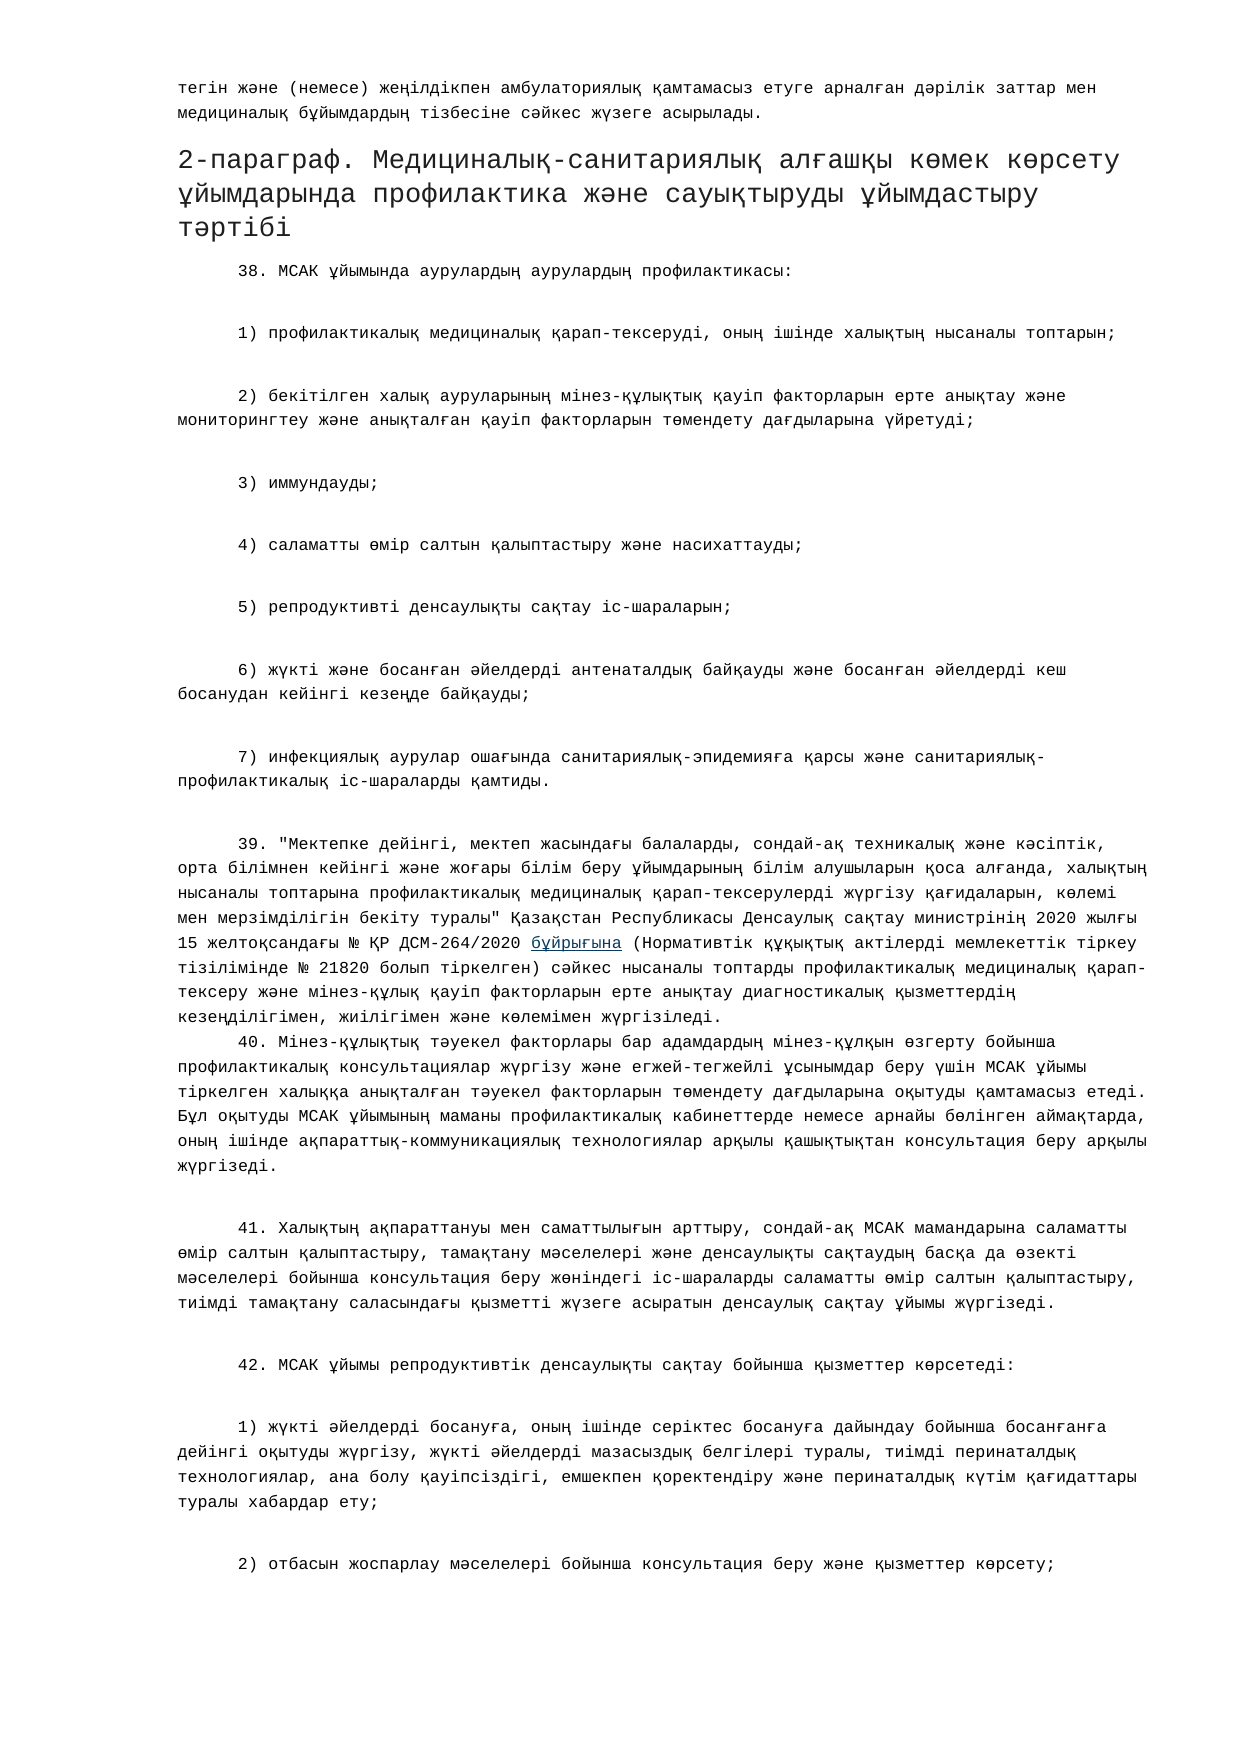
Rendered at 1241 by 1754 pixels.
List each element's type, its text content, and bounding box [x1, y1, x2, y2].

text 2) бекітілген халық ауруларының мінез-құлықтық қауіп факторларын ерте анықтау және мониторингтеу және анықталған қауіп факторларын төмендету дағдыларына үйретуді; [177, 381, 1152, 431]
text 1) жүкті әйелдерді босануға, оның ішінде серіктес босануға дайындау бойынша босанғанға дейінгі оқытуды жүргізу, жүкті әйелдерді мазасыздық белгілері туралы, тиімді перинаталдық технологиялар, ана болу қауіпсіздігі, емшекпен қоректендіру және перинаталдық күтім қағидаттары туралы хабардар ету; [177, 1413, 1152, 1512]
text 6) жүкті және босанған әйелдерді антенаталдық байқауды және босанған әйелдерді кеш босанудан кейінгі кезеңде байқауды; [177, 655, 1152, 705]
text 1) профилактикалық медициналық қарап-тексеруді, оның ішінде халықтың нысаналы топтарын; [177, 319, 1152, 344]
text 7) инфекциялық аурулар ошағында санитариялық-эпидемияға қарсы және санитариялық-профилактикалық іс-шараларды қамтиды. [177, 742, 1152, 792]
text 4) саламатты өмір салтын қалыптастыру және насихаттауды; [177, 531, 1152, 555]
text 40. Мінез-құлықтық тәуекел факторлары бар адамдардың мінез-құлқын өзгерту бойынша профилактикалық консультациялар жүргізу және егжей-тегжейлі ұсынымдар беру үшін МСАК ұйымы тіркелген халыққа анықталған тәуекел факторларын төмендету дағдыларына оқытуды қамтамасыз етеді. Бұл оқытуды МСАК ұйымының маманы профилактикалық кабинеттерде немесе арнайы бөлінген аймақтарда, оның ішінде ақпараттық-коммуникациялық технологиялар арқылы қашықтықтан консультация беру арқылы жүргізеді. [177, 1028, 1152, 1176]
text 42. МСАК ұйымы репродуктивтік денсаулықты сақтау бойынша қызметтер көрсетеді: [177, 1351, 1152, 1375]
text 41. Халықтың ақпараттануы мен саматтылығын арттыру, сондай-ақ МСАК мамандарына саламатты өмір салтын қалыптастыру, тамақтану мәселелері және денсаулықты сақтаудың басқа да өзекті мәселелері бойынша консультация беру жөніндегі іс-шараларды саламатты өмір салтын қалыптастыру, тиімді тамақтану саласындағы қызметті жүзеге асыратын денсаулық сақтау ұйымы жүргізеді. [177, 1214, 1152, 1313]
text 3) иммундауды; [177, 468, 1152, 493]
text 2-параграф. Медициналық-санитариялық алғашқы көмек көрсету ұйымдарында профилактика және сауықтыруды ұйымдастыру тәртібі [177, 143, 1152, 245]
text 38. МСАК ұйымында аурулардың аурулардың профилактикасы: [177, 257, 1152, 281]
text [177, 74, 1152, 123]
text 5) репродуктивті денсаулықты сақтау іс-шараларын; [177, 593, 1152, 618]
text 2) отбасын жоспарлау мәселелері бойынша консультация беру және қызметтер көрсету; [177, 1549, 1152, 1574]
text 39. "Мектепке дейінгі, мектеп жасындағы балаларды, сондай-ақ техникалық және кәсіптік, орта білімнен кейінгі және жоғары білім беру ұйымдарының білім алушыларын қоса алғанда, халықтың нысаналы топтарына профилактикалық медициналық қарап-тексерулерді жүргізу қағидаларын, көлемі мен мерзімділігін бекіту туралы" Қазақстан Республикасы Денсаулық сақтау министрінің 2020 жылғы 15 желтоқсандағы № ҚР ДСМ-264/2020 бұйрығына (Нормативтік құқықтық актілерді мемлекеттік тіркеу тізілімінде № 21820 болып тіркелген) сәйкес нысаналы топтарды профилактикалық медициналық қарап-тексеру және мінез-құлық қауіп факторларын ерте анықтау диагностикалық қызметтердің кезеңділігімен, жиілігімен және көлемімен жүргізіледі. [177, 829, 1152, 1028]
